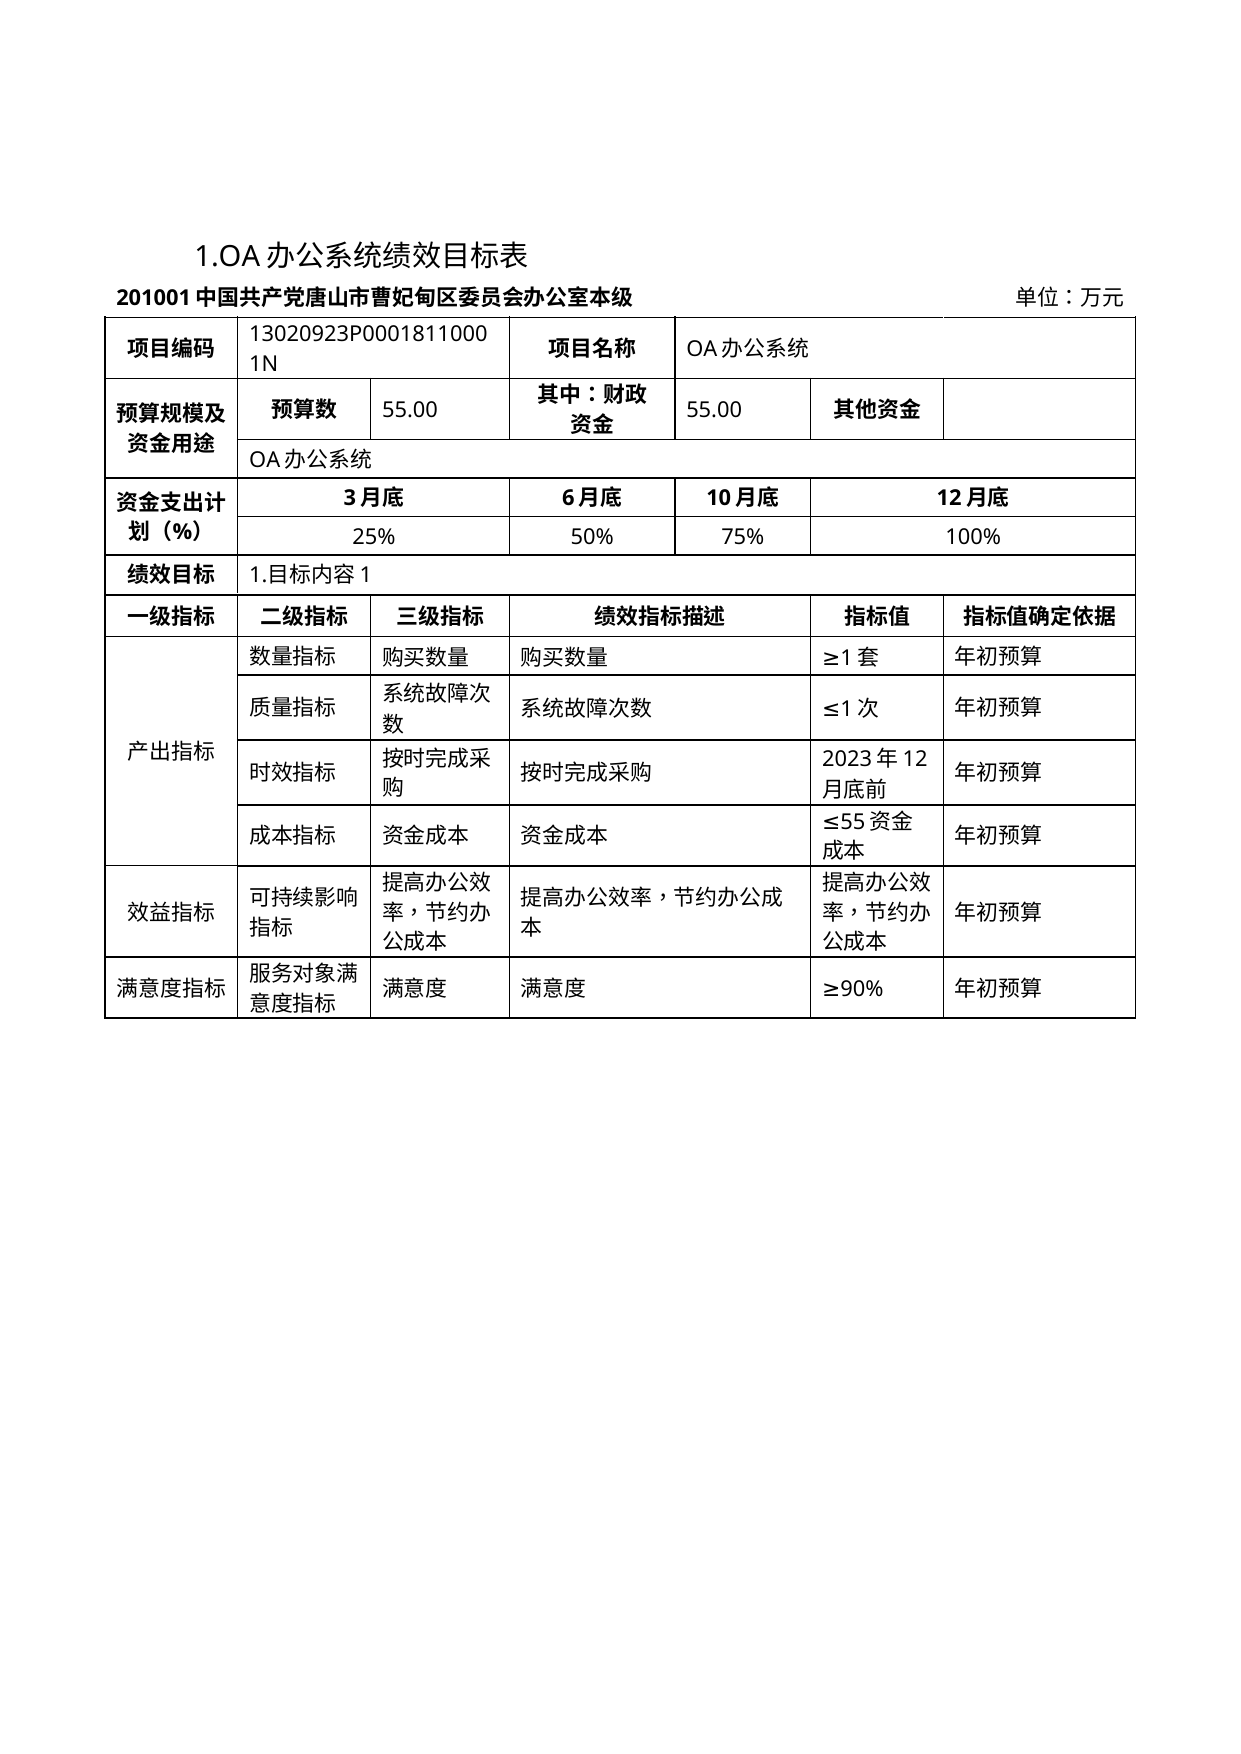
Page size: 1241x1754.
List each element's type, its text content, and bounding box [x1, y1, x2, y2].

table_cell 效益指标 [106, 866, 237, 956]
table_cell 提高办公效率，节约办公成本 [371, 867, 509, 956]
table_cell 25% [238, 517, 509, 554]
table_cell 6月底 [510, 479, 674, 516]
table_cell 购买数量 [371, 637, 509, 674]
table_cell 提高办公效率，节约办公成本 [510, 867, 810, 956]
table_cell 满意度 [510, 958, 810, 1017]
table_cell 年初预算 [944, 958, 1135, 1017]
table_cell ≤1次 [811, 676, 943, 739]
table_cell 年初预算 [944, 637, 1135, 674]
table_cell 产出指标 [106, 637, 237, 865]
table_cell 预算规模及资金用途 [106, 379, 237, 477]
table_header 201001中国共产党唐山市曹妃甸区委员会办公室本级 [106, 277, 943, 316]
table_cell 购买数量 [510, 637, 810, 674]
table_cell 资金成本 [510, 806, 810, 865]
table_cell 质量指标 [238, 676, 370, 739]
table_cell 10月底 [676, 479, 810, 516]
table_cell ≤55资金成本 [811, 806, 943, 865]
table_cell 绩效目标 [106, 556, 237, 592]
table_cell 提高办公效率，节约办公成本 [811, 867, 943, 956]
table_cell 服务对象满意度指标 [238, 958, 370, 1017]
table_cell 系统故障次数 [510, 676, 810, 739]
table_header 一级指标 [106, 596, 237, 636]
table_cell 12月底 [811, 479, 1135, 516]
table_header 绩效指标描述 [510, 596, 810, 636]
table_cell 50% [510, 517, 674, 554]
table_cell 资金支出计划（%） [106, 479, 237, 554]
table_cell 数量指标 [238, 637, 370, 674]
table_cell ≥90% [811, 958, 943, 1017]
table_cell 资金成本 [371, 806, 509, 865]
table_cell 系统故障次数 [371, 676, 509, 739]
table_cell 其中：财政 资金 [510, 379, 674, 439]
table_cell 按时完成采购 [510, 741, 810, 804]
table_cell 2023年12月底前 [811, 741, 943, 804]
table_cell 55.00 [676, 379, 810, 439]
table_cell 3月底 [238, 479, 509, 516]
table_header 指标值 [811, 596, 943, 636]
table_cell 满意度指标 [106, 958, 237, 1017]
table_cell 1.目标内容1 [238, 556, 1135, 592]
table_cell 年初预算 [944, 676, 1135, 739]
table_cell 预算数 [238, 379, 370, 439]
table_cell OA办公系统 [238, 440, 1135, 477]
table_cell 年初预算 [944, 741, 1135, 804]
table_cell 年初预算 [944, 806, 1135, 865]
table_cell 其他资金 [811, 379, 943, 439]
table_cell OA办公系统 [676, 318, 1135, 378]
text 1.OA办公系统绩效目标表 [136, 235, 1104, 275]
table_cell 年初预算 [944, 867, 1135, 956]
table_cell 55.00 [371, 379, 509, 439]
table_cell 项目名称 [510, 318, 674, 378]
table_cell 75% [676, 517, 810, 554]
table_cell 时效指标 [238, 741, 370, 804]
table_cell [944, 379, 1135, 439]
table_header 指标值确定依据 [944, 596, 1135, 636]
table_cell ≥1套 [811, 637, 943, 674]
table_cell 13020923P00018110001N [238, 318, 509, 378]
table_cell 满意度 [371, 958, 509, 1017]
table_cell 按时完成采购 [371, 741, 509, 804]
table_cell 成本指标 [238, 806, 370, 865]
table_header 单位：万元 [944, 277, 1135, 316]
table_cell 可持续影响指标 [238, 867, 370, 956]
table_cell 100% [811, 517, 1135, 554]
table_cell 项目编码 [106, 318, 237, 378]
table_header 三级指标 [371, 596, 509, 636]
table_header 二级指标 [238, 596, 370, 636]
